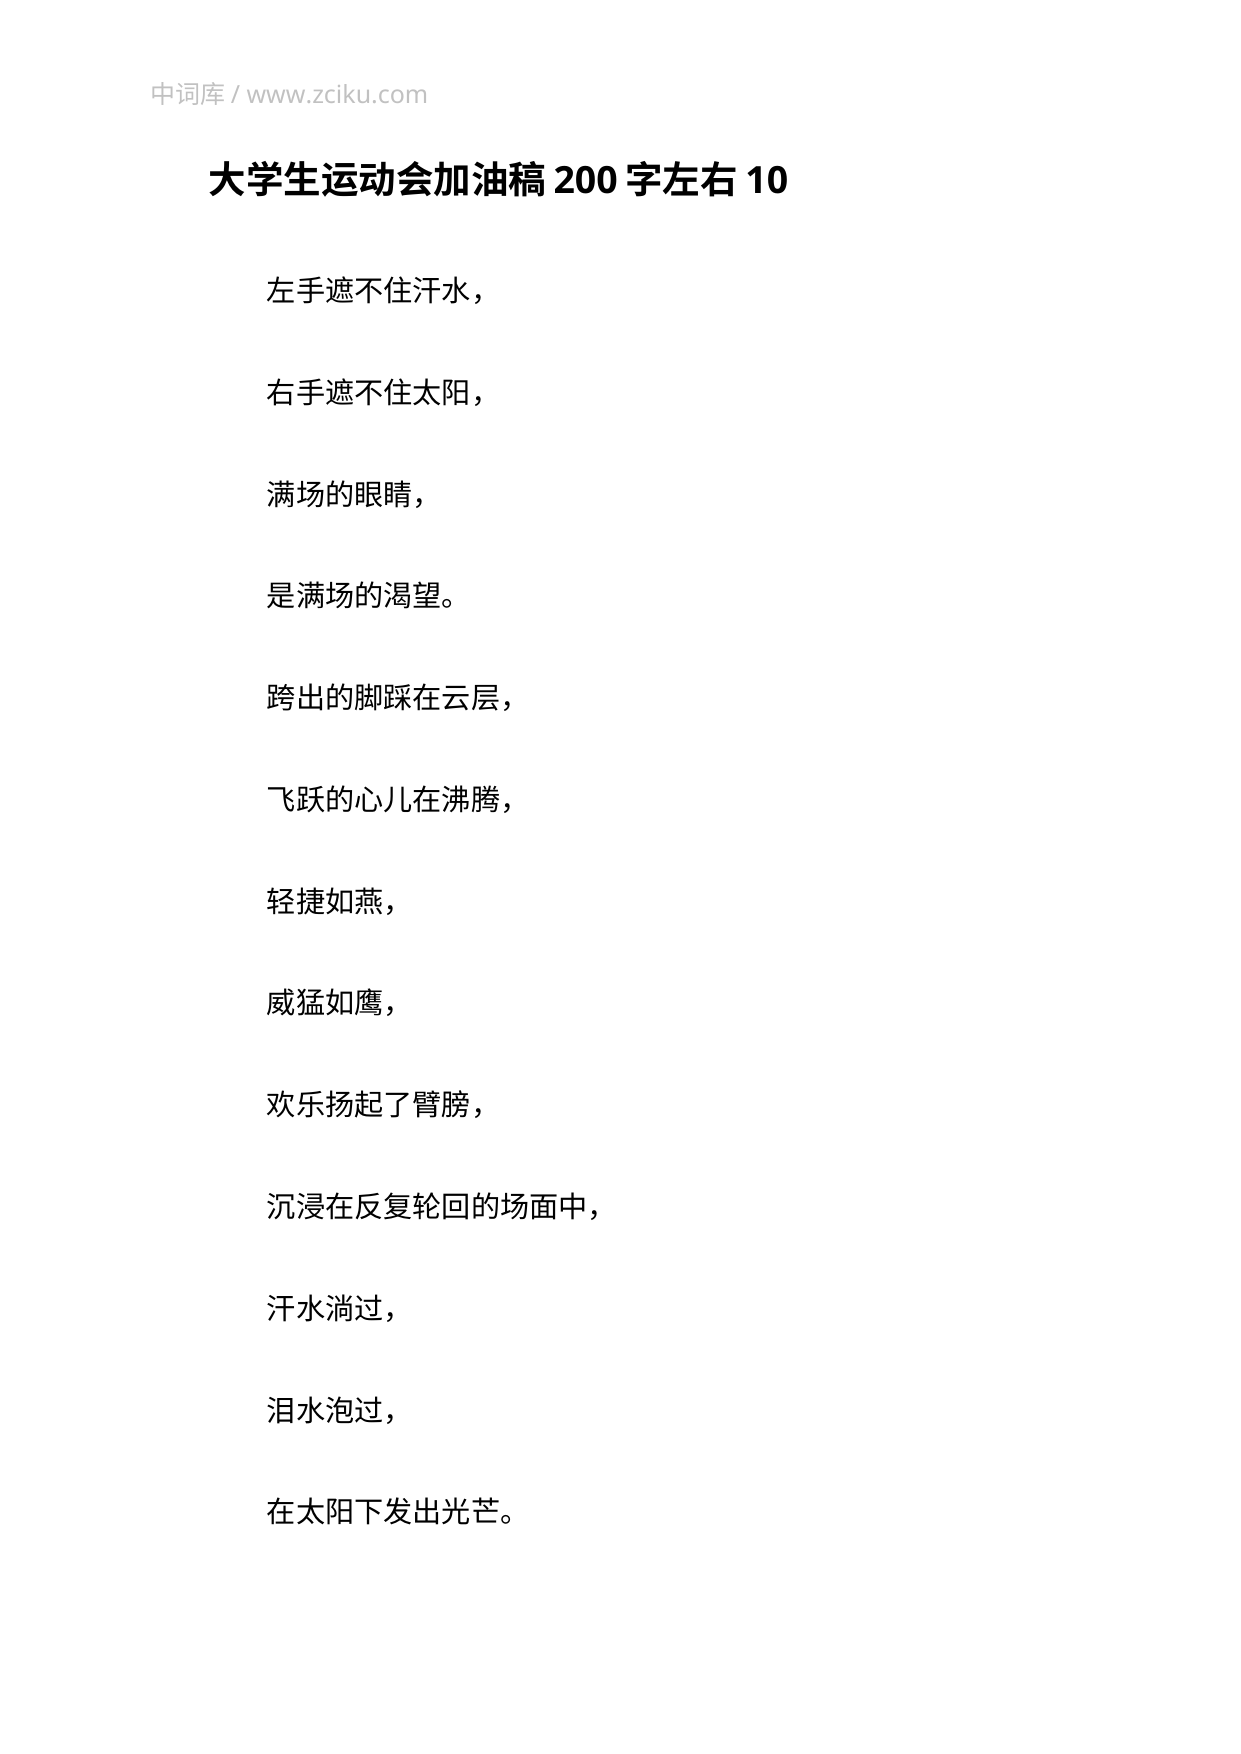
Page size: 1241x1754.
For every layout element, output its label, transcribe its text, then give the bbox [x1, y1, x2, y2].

text 左手遮不住汗水， [150, 268, 1090, 310]
text 轻捷如燕， [150, 878, 1090, 921]
text 右手遮不住太阳， [150, 369, 1090, 412]
text 汗水淌过， [150, 1285, 1090, 1328]
text 是满场的渴望。 [150, 573, 1090, 615]
text 在太阳下发出光芒。 [150, 1489, 1090, 1531]
text 沉浸在反复轮回的场面中， [150, 1183, 1090, 1226]
text 威猛如鹰， [150, 980, 1090, 1022]
text 泪水泡过， [150, 1387, 1090, 1429]
text 满场的眼睛， [150, 471, 1090, 513]
text 欢乐扬起了臂膀， [150, 1082, 1090, 1124]
text 大学生运动会加油稿200字左右10 [150, 150, 1090, 204]
text 飞跃的心儿在沸腾， [150, 776, 1090, 819]
text 跨出的脚踩在云层， [150, 675, 1090, 717]
